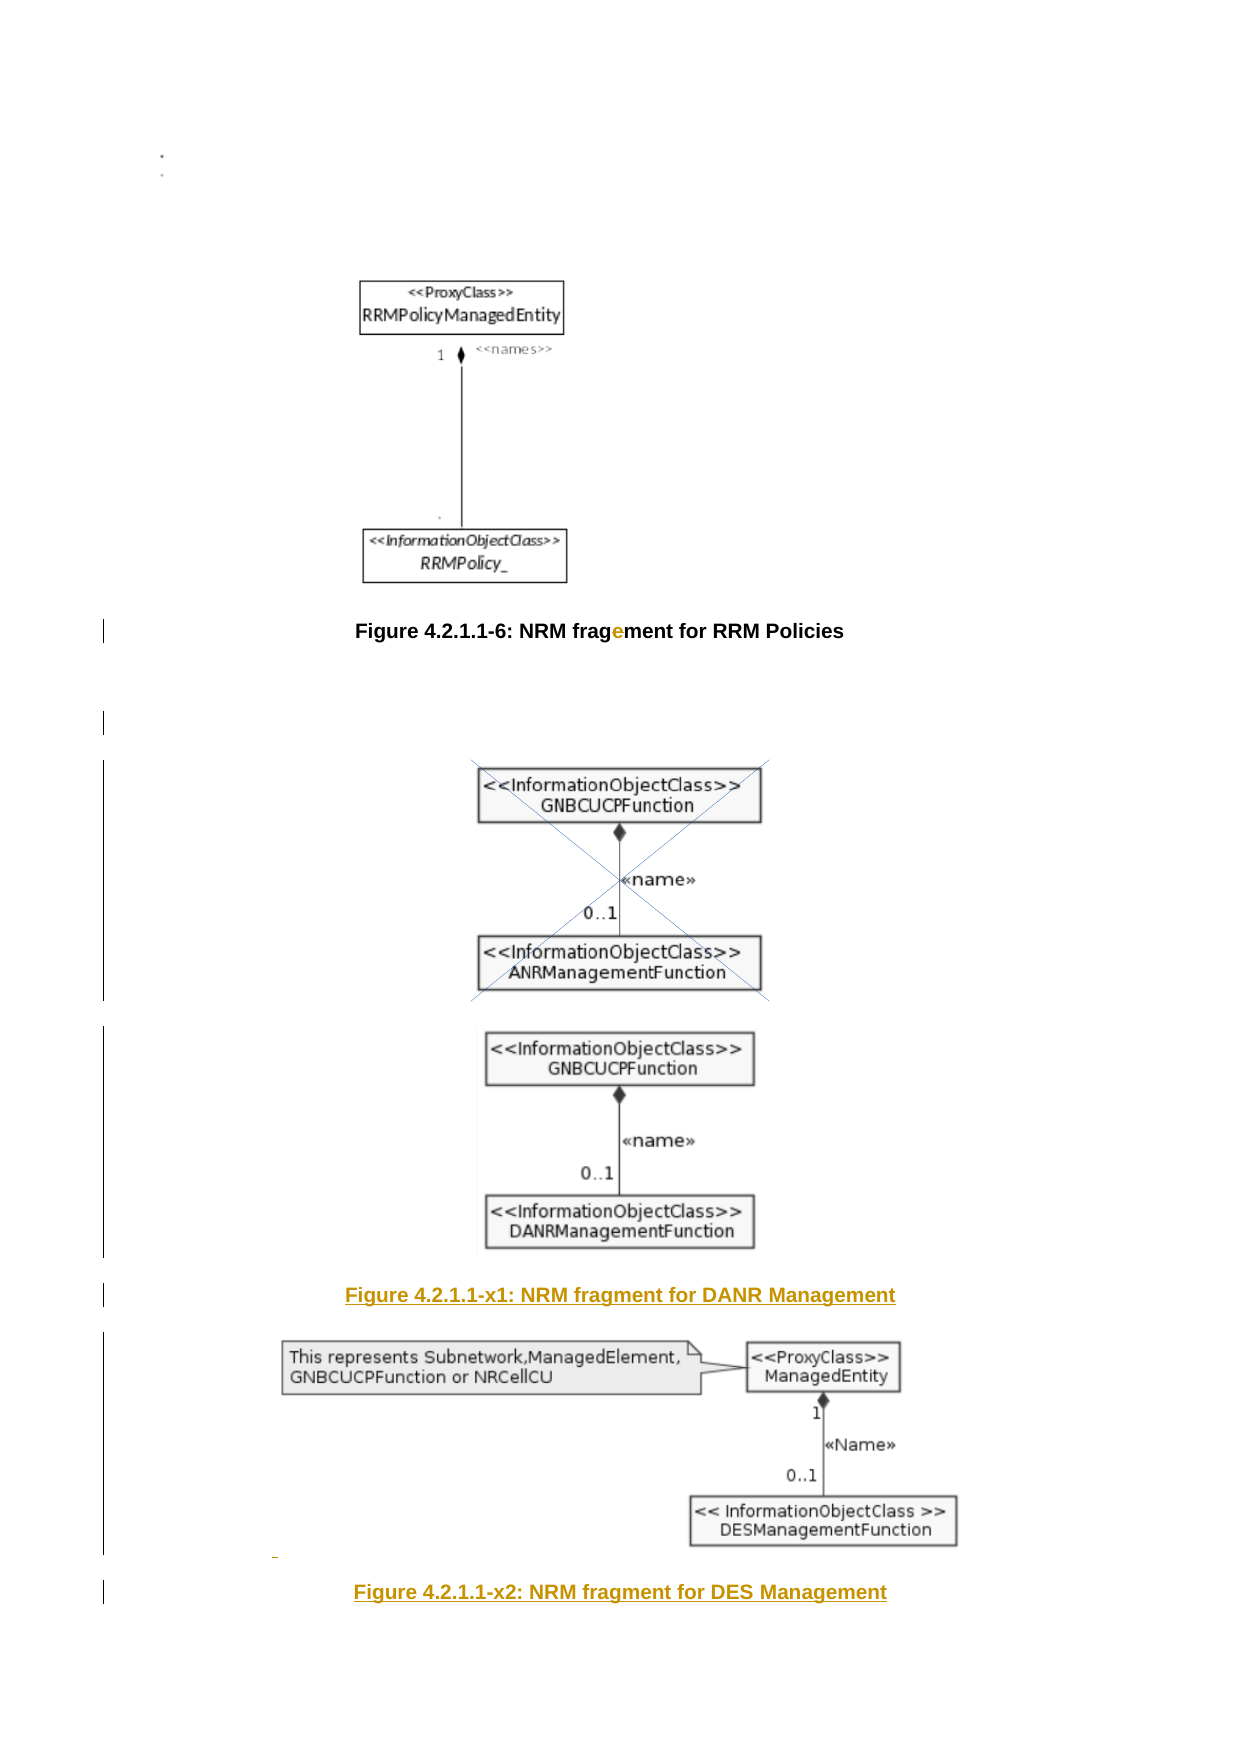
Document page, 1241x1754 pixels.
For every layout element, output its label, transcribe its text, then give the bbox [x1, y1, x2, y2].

picture [472, 759, 768, 879]
picture [470, 760, 619, 1001]
text Figure 4.2.1.1-6: NRM fragment for RRM Policies [355, 619, 1122, 643]
picture [277, 1332, 969, 1556]
picture [472, 882, 768, 1002]
picture [476, 1026, 764, 1258]
picture [621, 761, 770, 1000]
